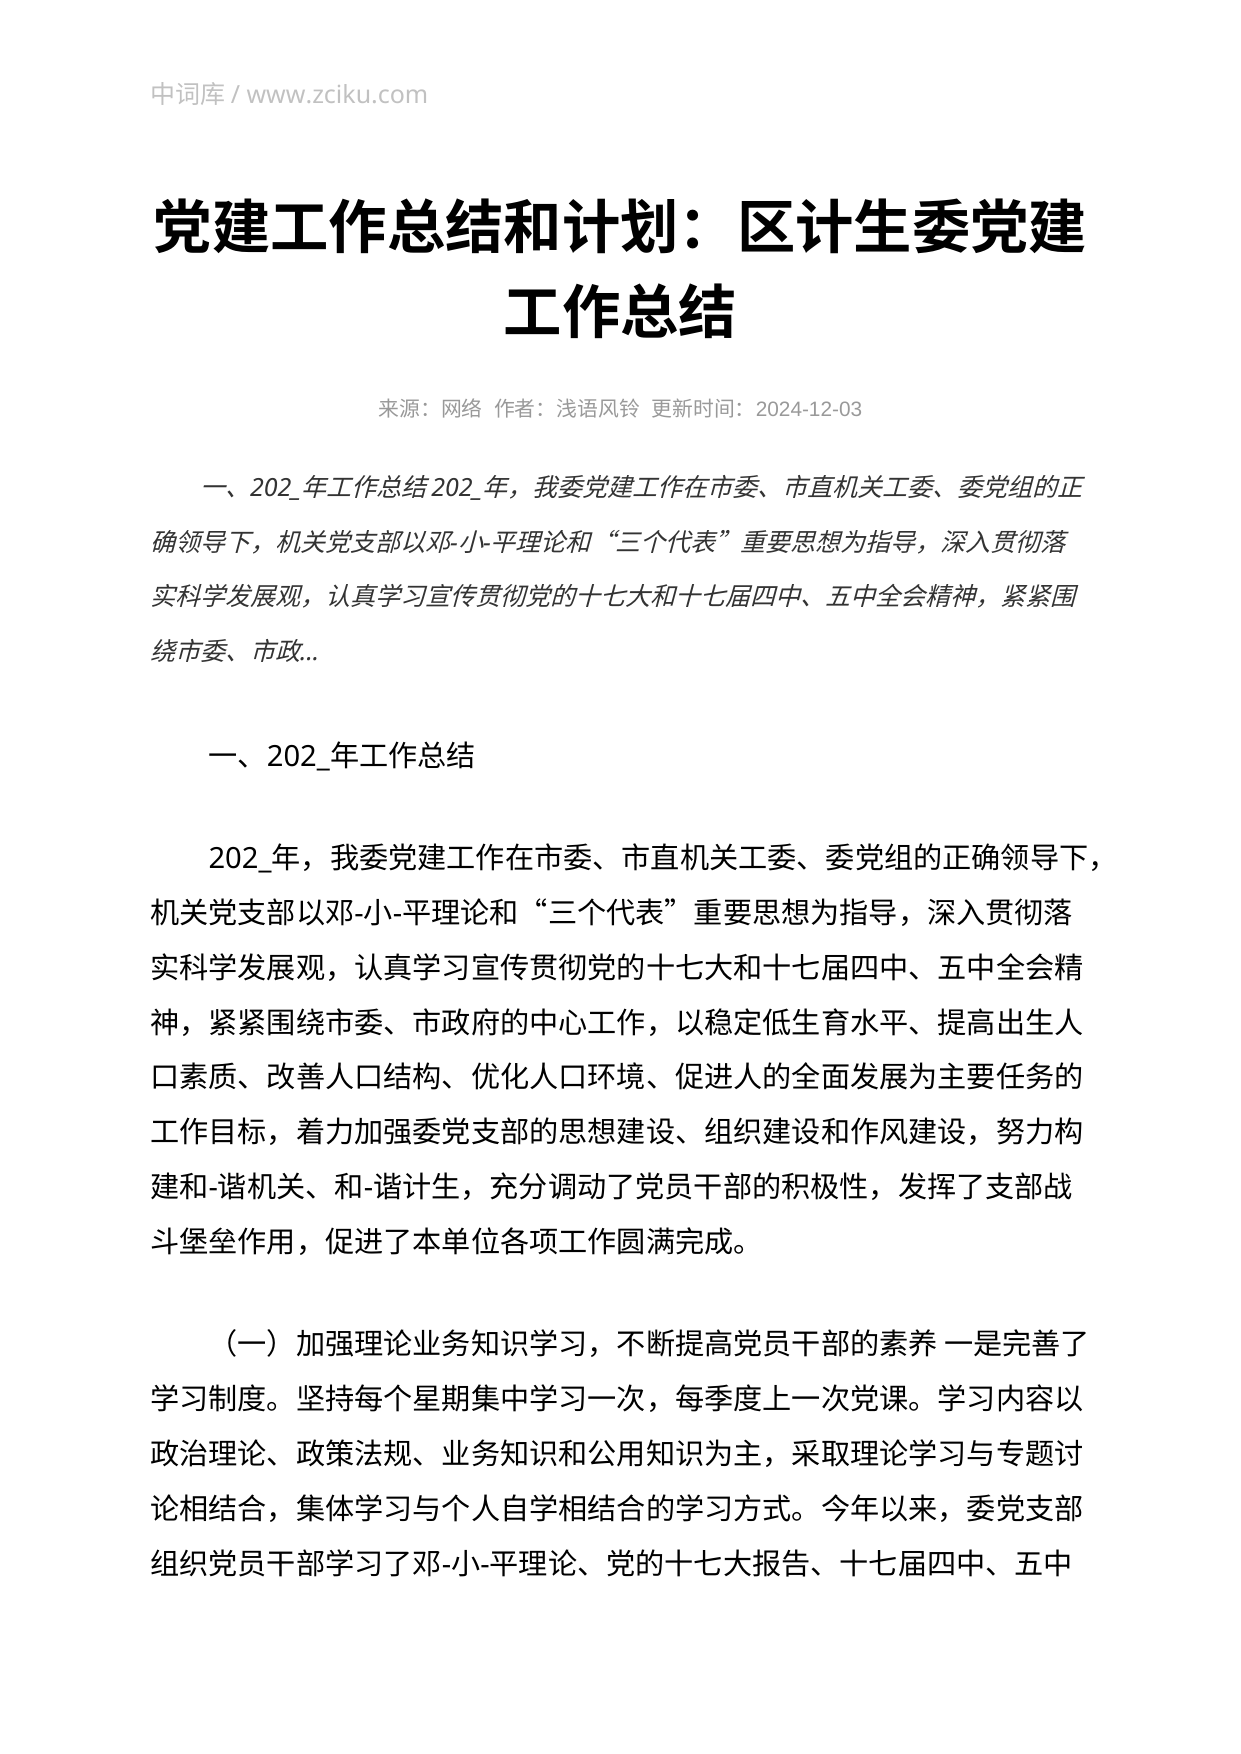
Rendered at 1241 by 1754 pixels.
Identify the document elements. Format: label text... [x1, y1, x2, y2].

text 一、202_年工作总结202_年，我委党建工作在市委、市直机关工委、委党组的正确领导下，机关党支部以邓-小-平理论和“三个代表”重要思想为指导，深入贯彻落实科学发展观，认真学习宣传贯彻党的十七大和十七届四中、五中全会精神，紧紧围绕市委、市政... [150, 468, 1090, 667]
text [150, 1321, 1090, 1583]
text 202_年，我委党建工作在市委、市直机关工委、委党组的正确领导下，机关党支部以邓-小-平理论和“三个代表”重要思想为指导，深入贯彻落实科学发展观，认真学习宣传贯彻党的十七大和十七届四中、五中全会精神，紧紧围绕市委、市政府的中心工作，以稳定低生育水平、提高出生人口素质、改善人口结构、优化人口环境、促进人的全面发展为主要任务的工作目标，着力加强委党支部的思想建设、组织建设和作风建设，努力构建和-谐机关、和-谐计生，充分调动了党员干部的积极性，发挥了支部战斗堡垒作用，促进了本单位各项工作圆满完成。 [150, 834, 1090, 1261]
text 一、202_年工作总结 [150, 732, 1090, 775]
subtitle 党建工作总结和计划：区计生委党建工作总结 [150, 181, 1090, 350]
text 来源：网络 作者：浅语风铃 更新时间：2024-12-03 [150, 397, 1090, 421]
